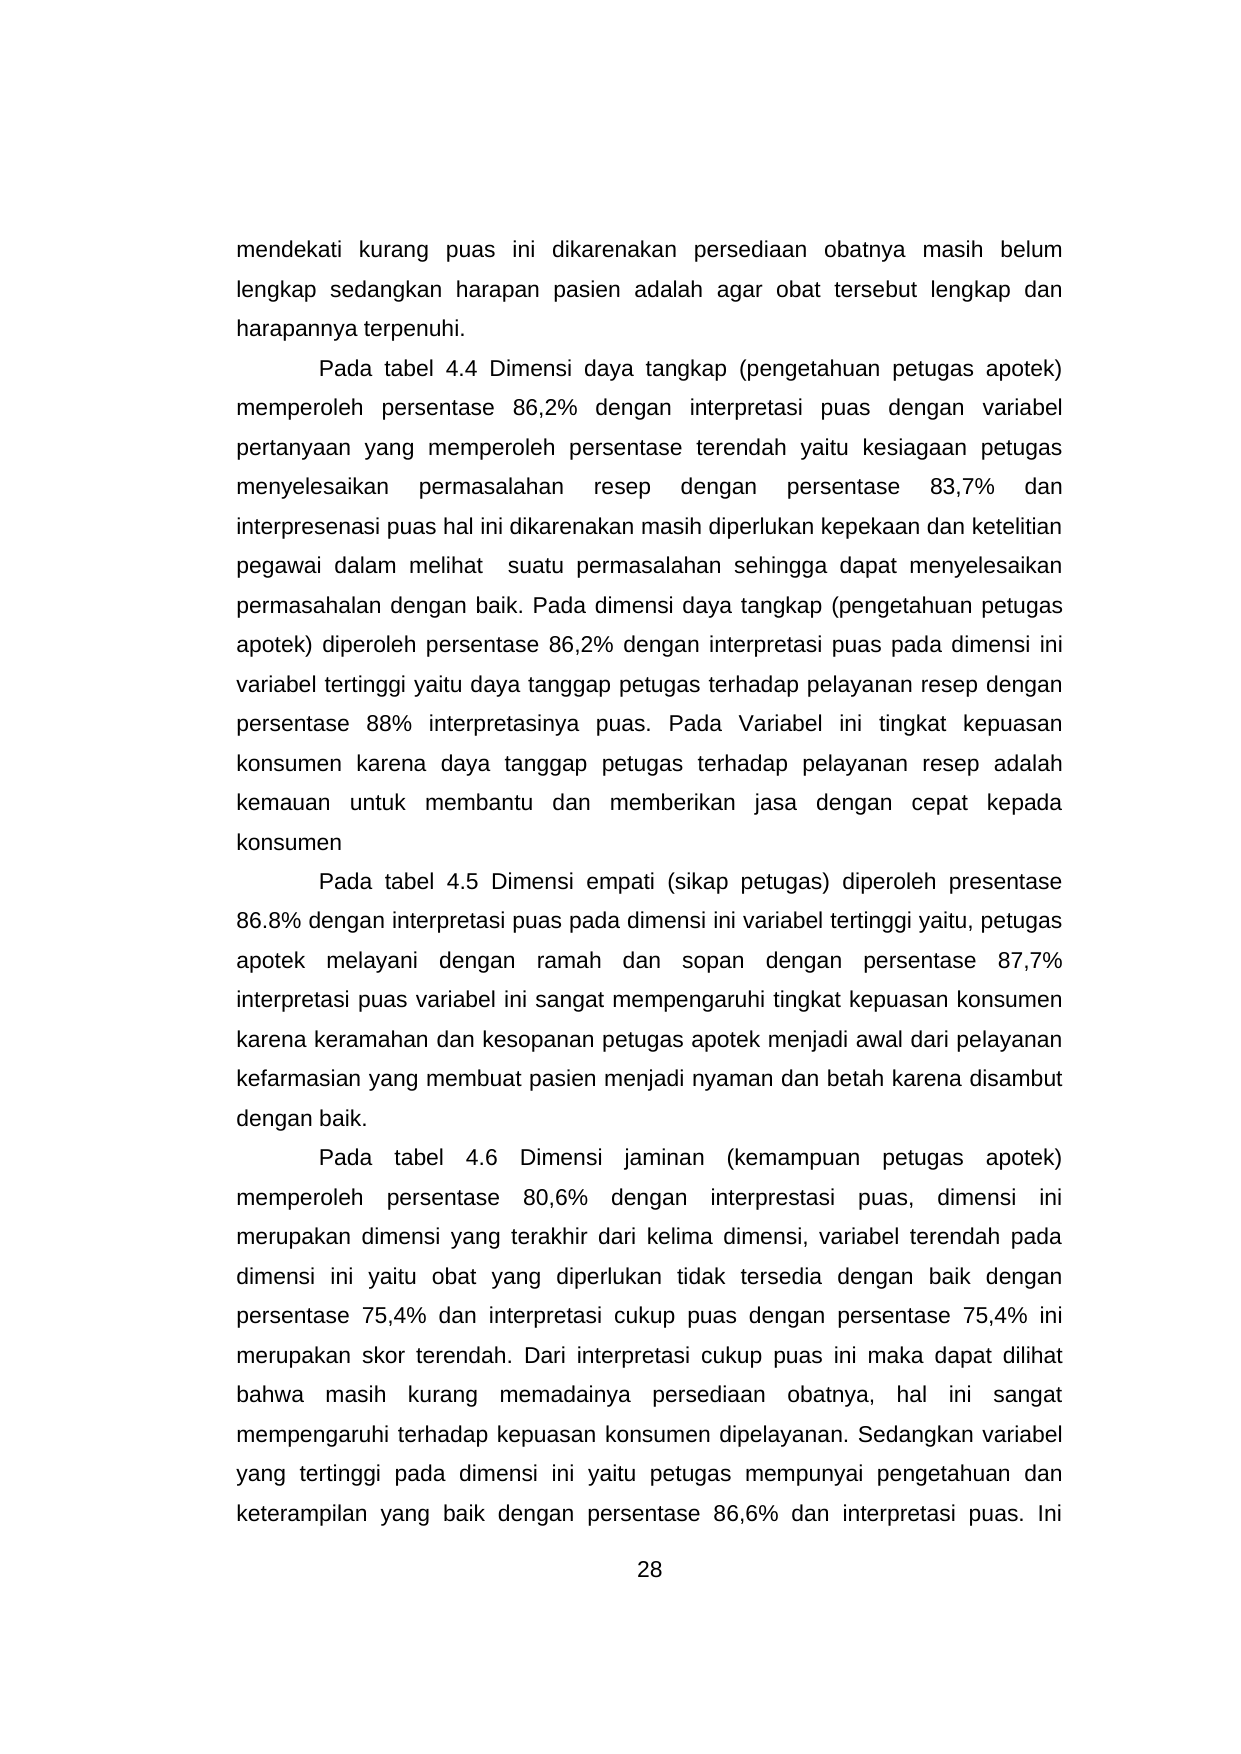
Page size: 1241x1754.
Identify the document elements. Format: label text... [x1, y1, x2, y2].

text Pada tabel 4.4 Dimensi daya tangkap (pengetahuan petugas apotek) memperoleh persentase 86,2% dengan interpretasi puas dengan variabel pertanyaan yang memperoleh persentase terendah yaitu kesiagaan petugas menyelesaikan permasalahan resep dengan persentase 83,7% dan interpresenasi puas hal ini dikarenakan masih diperlukan kepekaan dan ketelitian pegawai dalam melihat suatu permasalahan sehingga dapat menyelesaikan permasahalan dengan baik. Pada dimensi daya tangkap (pengetahuan petugas apotek) diperoleh persentase 86,2% dengan interpretasi puas pada dimensi ini variabel tertinggi yaitu daya tanggap petugas terhadap pelayanan resep dengan persentase 88% interpretasinya puas. Pada Variabel ini tingkat kepuasan konsumen karena daya tanggap petugas terhadap pelayanan resep adalah kemauan untuk membantu dan memberikan jasa dengan cepat kepada konsumen [236, 355, 1063, 855]
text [236, 236, 1063, 342]
text Pada tabel 4.5 Dimensi empati (sikap petugas) diperoleh presentase 86.8% dengan interpretasi puas pada dimensi ini variabel tertinggi yaitu, petugas apotek melayani dengan ramah dan sopan dengan persentase 87,7% interpretasi puas variabel ini sangat mempengaruhi tingkat kepuasan konsumen karena keramahan dan kesopanan petugas apotek menjadi awal dari pelayanan kefarmasian yang membuat pasien menjadi nyaman dan betah karena disambut dengan baik. [236, 868, 1063, 1131]
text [236, 1144, 1063, 1526]
